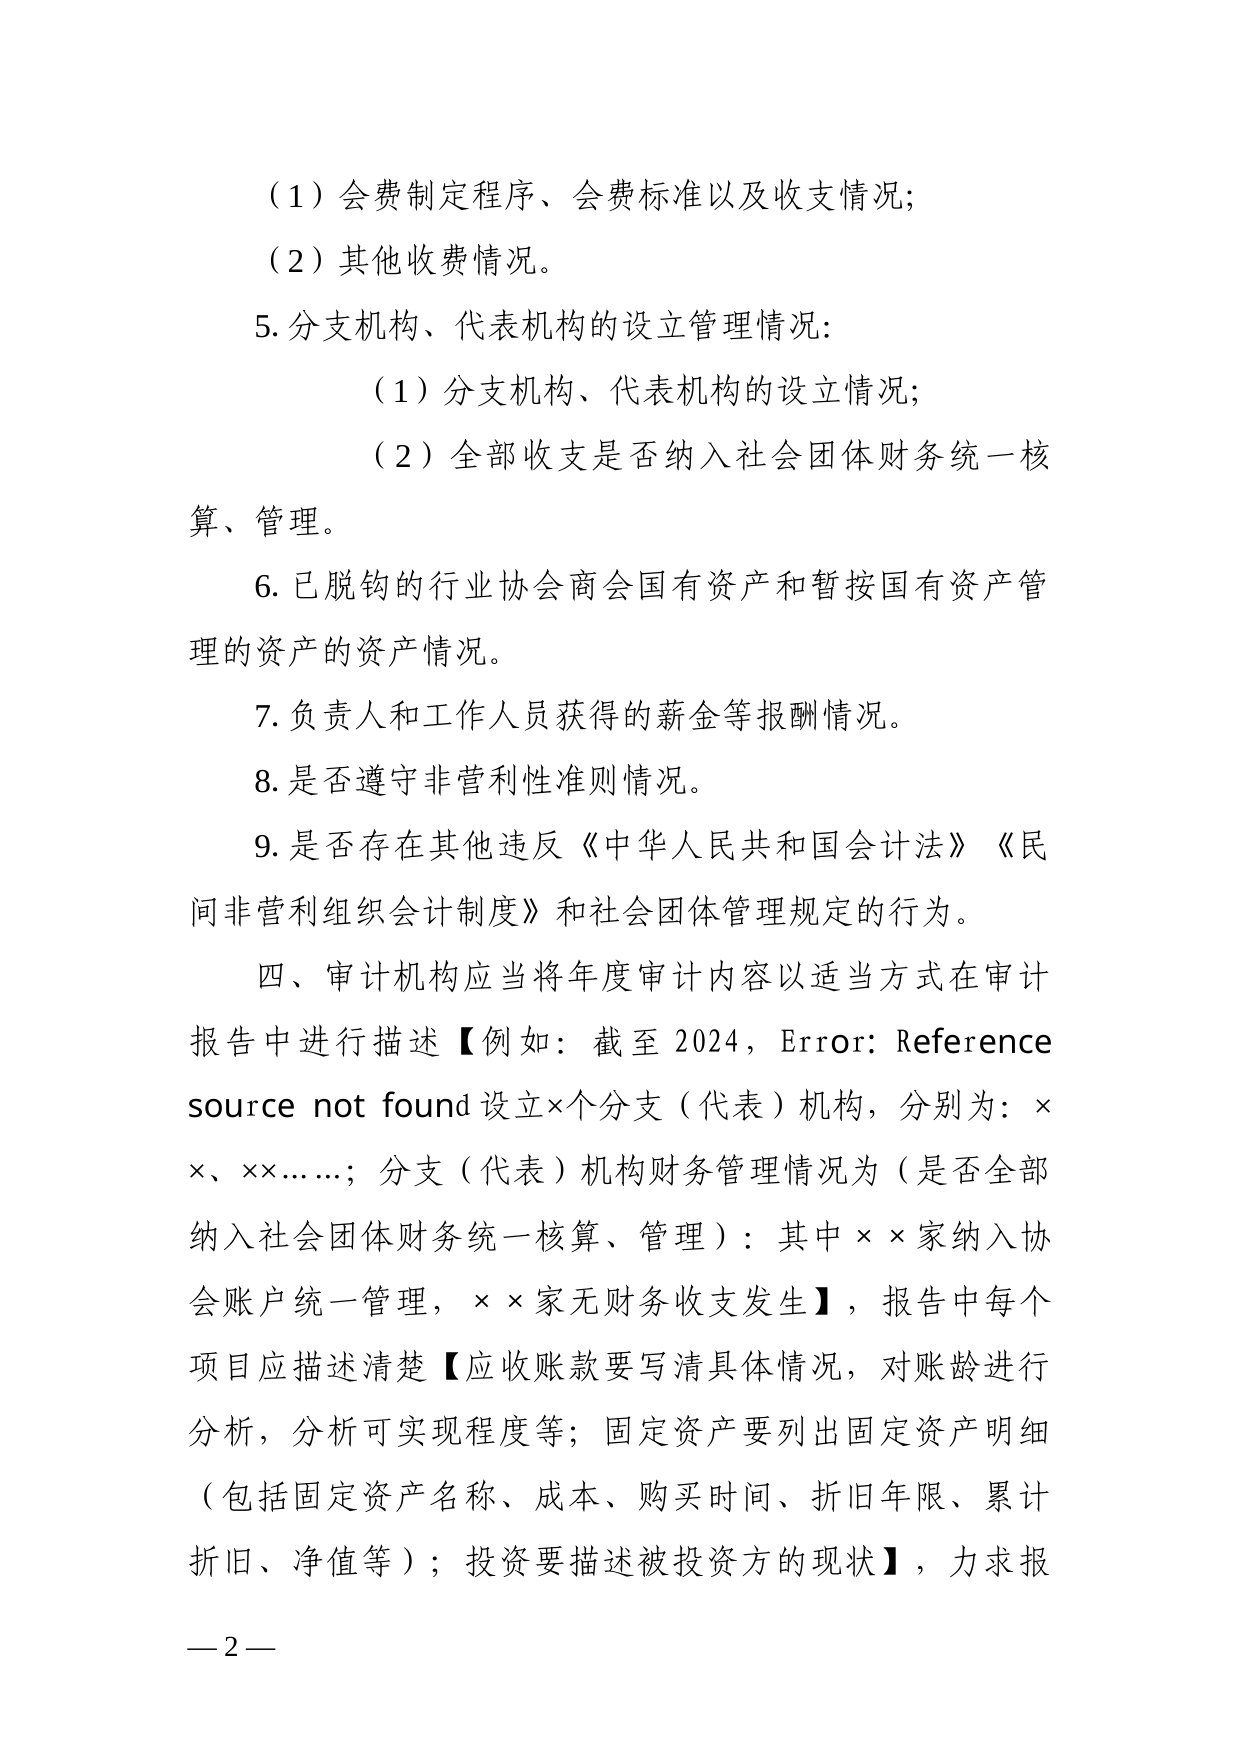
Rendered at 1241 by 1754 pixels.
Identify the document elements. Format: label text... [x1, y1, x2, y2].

text 全部收支是否纳入社会团体财务统一核算、管理。 [187, 422, 1053, 552]
text 分支机构、代表机构的设立情况 [187, 357, 1053, 422]
list （2）其他收费情况 [187, 227, 1053, 292]
list 6.已脱钩的行业协会商会国有资产和暂按国有资产管理的资产的资产情况。 [187, 552, 1053, 682]
list 9.是否存在其他违反《民间非营利组织会计制度》和社会团体管理规定的行为。 [187, 812, 1053, 942]
list 8.是否遵守非营利性准则情况。 [187, 747, 1053, 812]
list 7.负责人和工作人员获得的薪金等报酬情况。 [187, 682, 1053, 747]
list 5.分支机构、代表机构的设立管理情况 [187, 292, 1053, 357]
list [187, 942, 1053, 1592]
list （1）会费制定程序、会费标准以及收支情况 [187, 162, 1053, 227]
